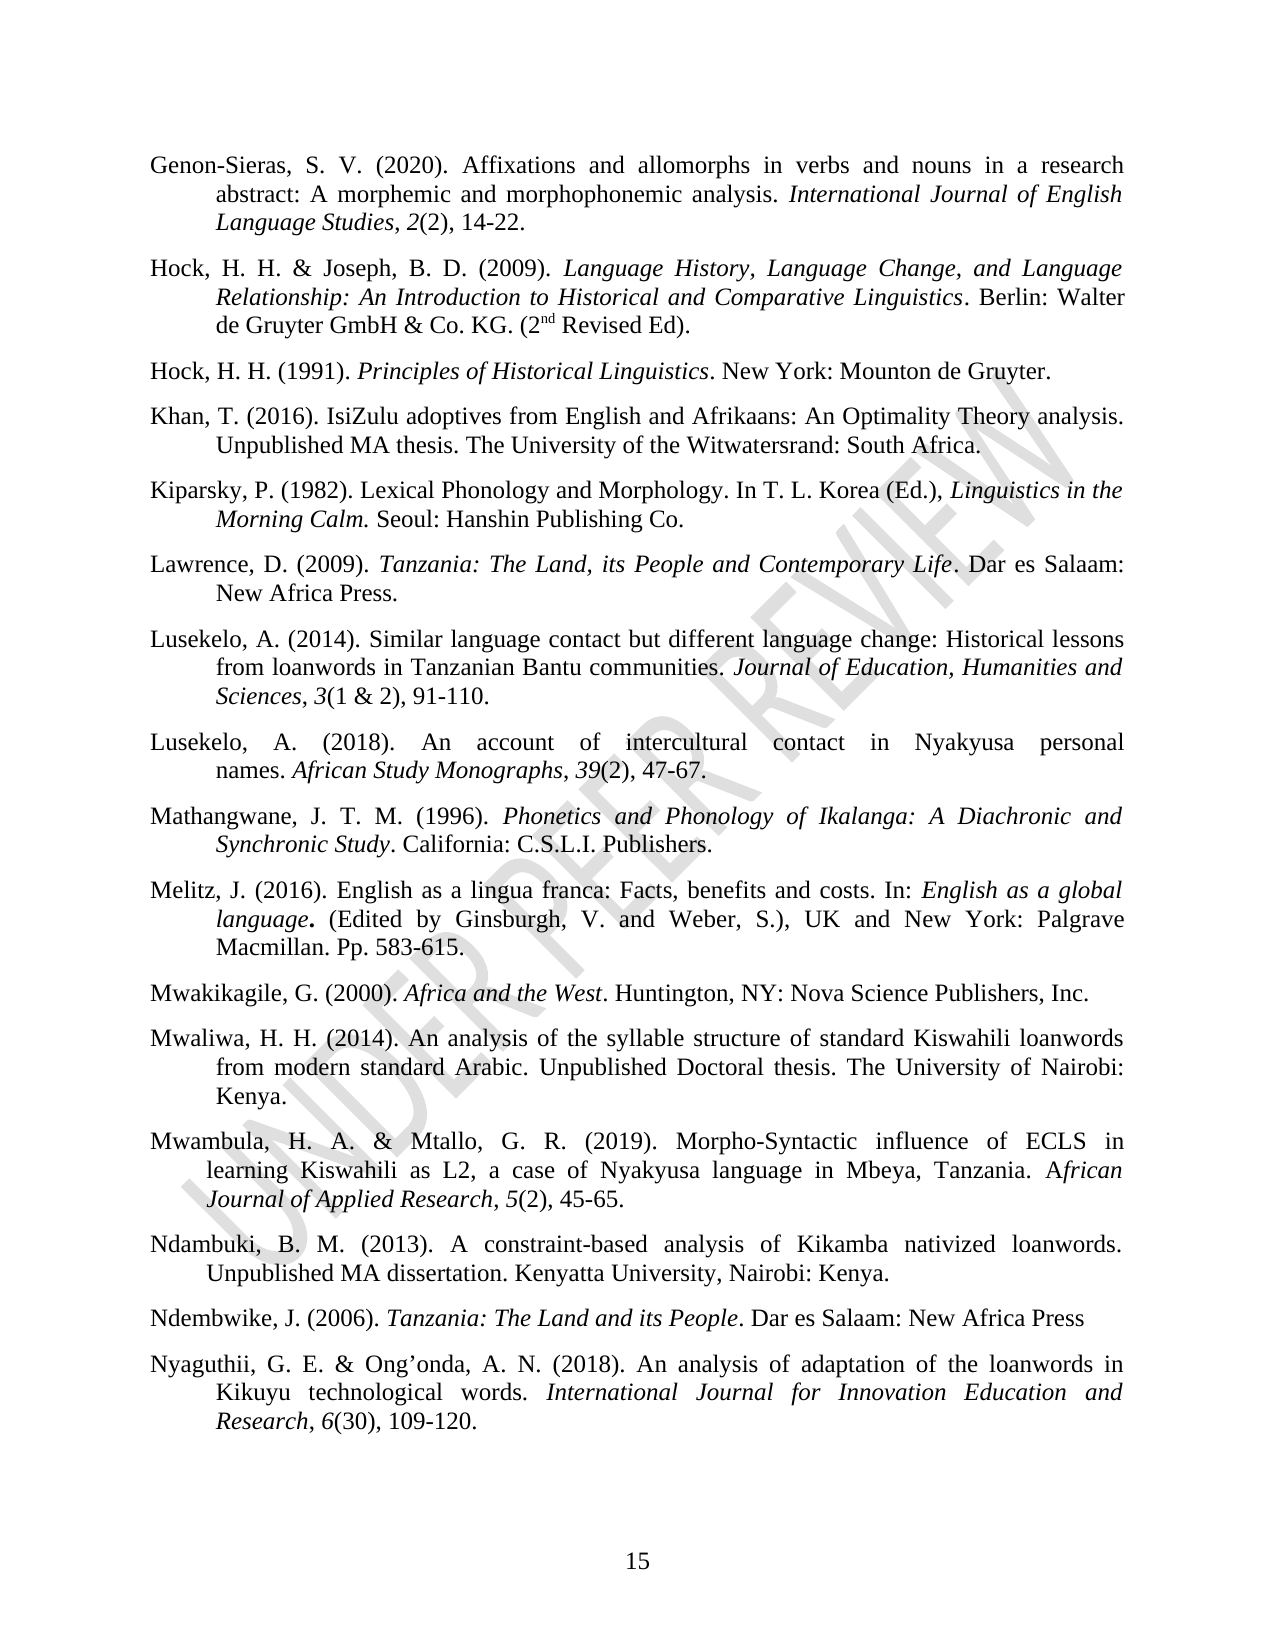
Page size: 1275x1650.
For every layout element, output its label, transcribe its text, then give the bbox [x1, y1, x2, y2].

text Hock, H. H. (1991). Principles of Historical Linguistics. New York: Mounton de Gruyter. [150, 356, 1125, 384]
text Kiparsky, P. (1982). Lexical Phonology and Morphology. In T. L. Korea (Ed.), Linguistics in the Morning Calm. Seoul: Hanshin Publishing Co. [150, 475, 1125, 533]
text Lusekelo, A. (2014). Similar language contact but different language change: Historical lessons from loanwords in Tanzanian Bantu communities. Journal of Education, Humanities and Sciences, 3(1 & 2), 91-110. [150, 624, 1125, 710]
text Khan, T. (2016). IsiZulu adoptives from English and Afrikaans: An Optimality Theory analysis. Unpublished MA thesis. The University of the Witwatersrand: South Africa. [150, 401, 1125, 459]
text Ndambuki, B. M. (2013). A constraint-based analysis of Kikamba nativized loanwords. Unpublished MA dissertation. Kenyatta University, Nairobi: Kenya. [150, 1229, 1125, 1287]
text Melitz, J. (2016). English as a lingua franca: Facts, benefits and costs. In: English as a global language. (Edited by Ginsburgh, V. and Weber, S.), UK and New York: Palgrave Macmillan. Pp. 583-615. [150, 875, 1125, 961]
text Mwakikagile, G. (2000). Africa and the West. Huntington, NY: Nova Science Publishers, Inc. [150, 978, 1125, 1007]
text Genon-Sieras, S. V. (2020). Affixations and allomorphs in verbs and nouns in a research abstract: A morphemic and morphophonemic analysis. International Journal of English Language Studies, 2(2), 14-22. [150, 150, 1125, 236]
text Lawrence, D. (2009). Tanzania: The Land, its People and Contemporary Life. Dar es Salaam: New Africa Press. [150, 549, 1125, 607]
text Mathangwane, J. T. M. (1996). Phonetics and Phonology of Ikalanga: A Diachronic and Synchronic Study. California: C.S.L.I. Publishers. [150, 801, 1125, 858]
text Hock, H. H. & Joseph, B. D. (2009). Language History, Language Change, and Language Relationship: An Introduction to Historical and Comparative Linguistics. Berlin: Walter de Gruyter GmbH & Co. KG. (2nd Revised Ed). [150, 253, 1125, 339]
text Lusekelo, A. (2018). An account of intercultural contact in Nyakyusa personal names. African Study Monographs, 39(2), 47-67. [150, 727, 1125, 784]
text Mwambula, H. A. & Mtallo, G. R. (2019). Morpho-Syntactic influence of ECLS in learning Kiswahili as L2, a case of Nyakyusa language in Mbeya, Tanzania. African Journal of Applied Research, 5(2), 45-65. [150, 1126, 1125, 1212]
text Ndembwike, J. (2006). Tanzania: The Land and its People. Dar es Salaam: New Africa Press [150, 1303, 1125, 1332]
text Mwaliwa, H. H. (2014). An analysis of the syllable structure of standard Kiswahili loanwords from modern standard Arabic. Unpublished Doctoral thesis. The University of Nairobi: Kenya. [150, 1023, 1125, 1109]
text Nyaguthii, G. E. & Ong’onda, A. N. (2018). An analysis of adaptation of the loanwords in Kikuyu technological words. International Journal for Innovation Education and Research, 6(30), 109-120. [150, 1349, 1125, 1435]
